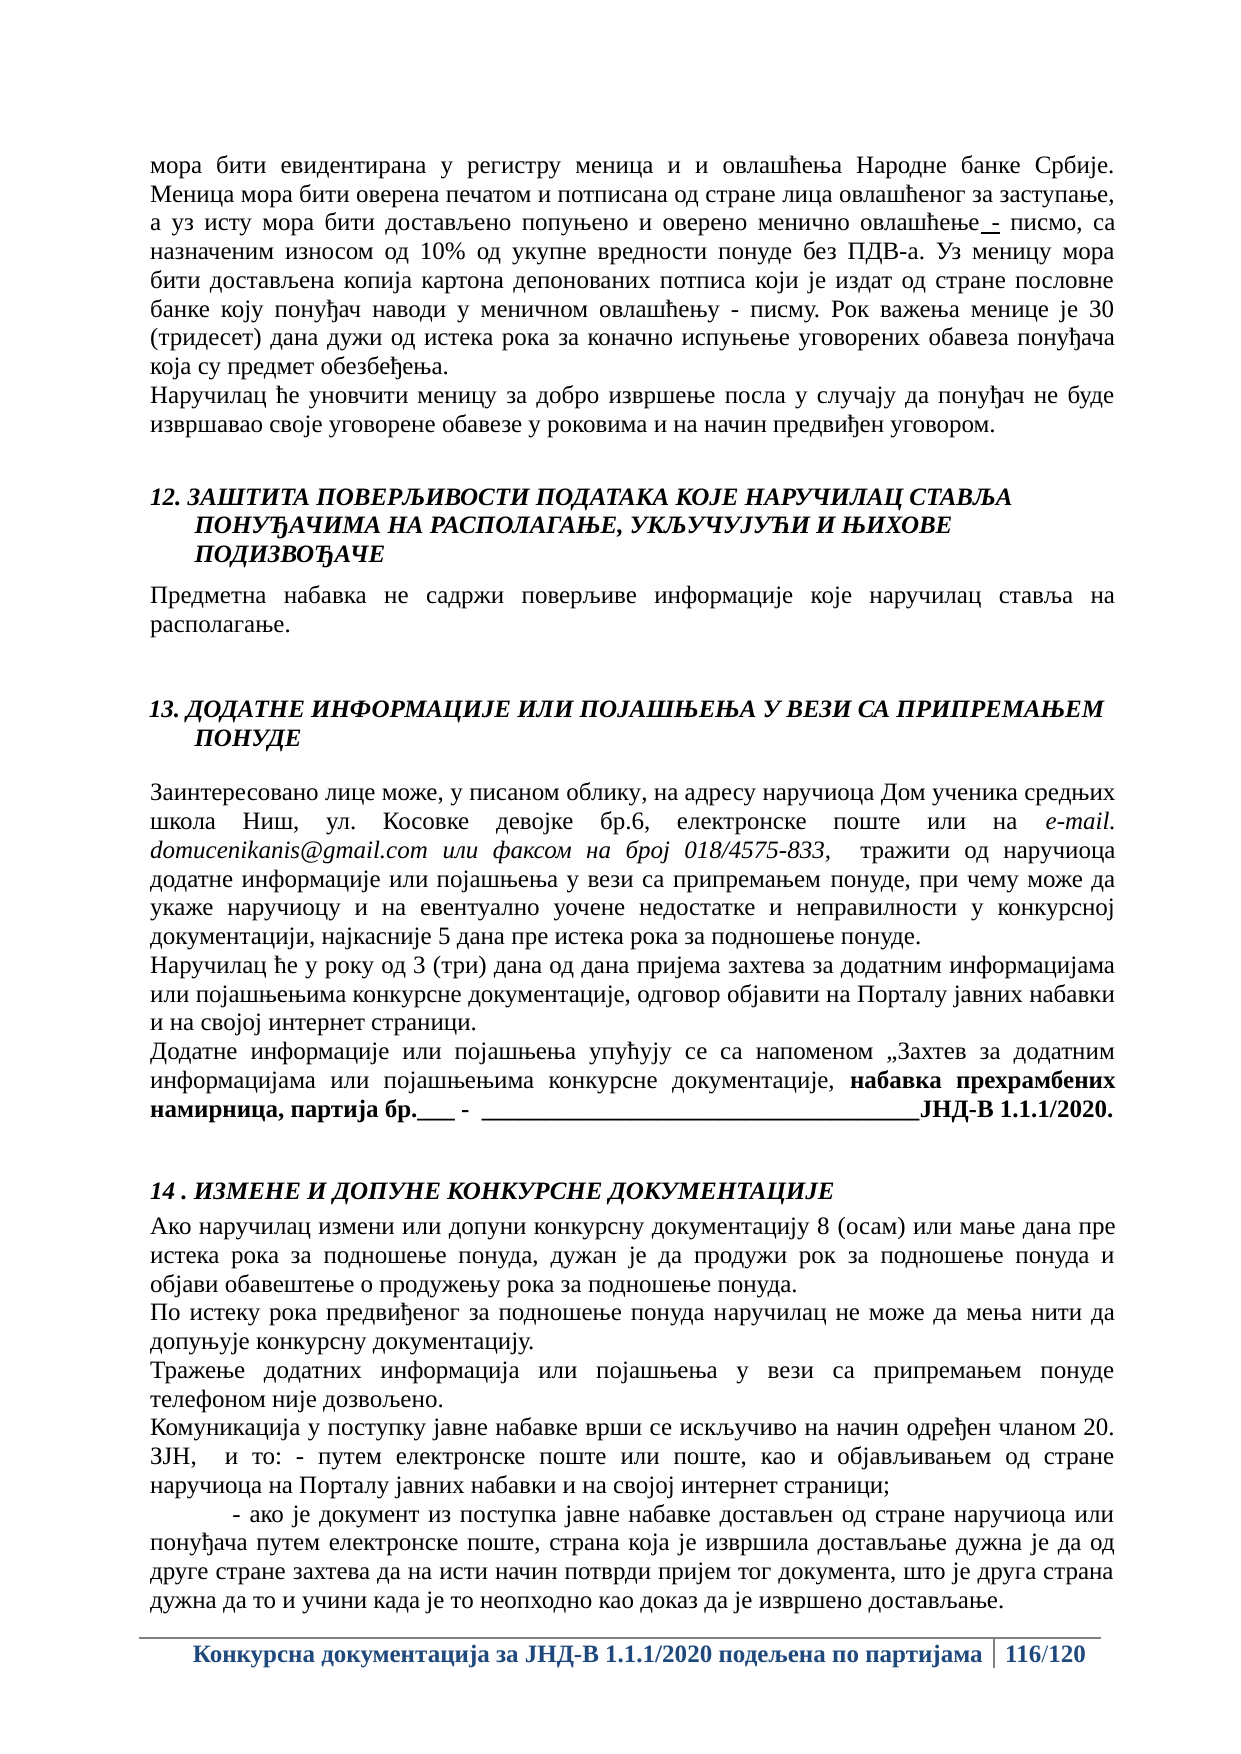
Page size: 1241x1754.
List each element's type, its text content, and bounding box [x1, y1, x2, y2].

text Ако наручилац измени или допуни конкурсну документацију 8 (осам) или мање дана пре истека рока за подношење понуда, дужан је да продужи рок за подношење понуда и објави обавештење о продужењу рока за подношење понуда. [150, 1211, 1116, 1297]
text Предметна набавка не садржи поверљиве информације које наручилац ставља на располагање. [150, 580, 1116, 638]
text По истеку рока предвиђеног за подношење понуда наручилац не може да мења нити да допуњује конкурсну документацију. [150, 1297, 1116, 1355]
text Додатне информације или појашњења упућују се са напоменом „Захтев за додатним информацијама или појашњењима конкурсне документације, набавка прехрамбених намирница, партија бр.___ - ___________________________________ЈНД-В 1.1.1/2020. [150, 1036, 1116, 1122]
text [150, 150, 1116, 380]
text Тражење додатних информација или појашњења у вези са припремањем понуде телефоном није дозвољено. [150, 1355, 1116, 1412]
text Наручилац ће уновчити меницу за добро извршење посла у случају да понуђач не буде извршавао своје уговорене обавезе у роковима и на начин предвиђен уговором. [150, 380, 1116, 437]
text Заинтересовано лице може, у писаном облику, на адресу наручиоца Дом ученика средњих школа Ниш, ул. Косовке девојке бр.6, електронске поште или на e-mail. domucenikanis@gmail.com или факсом на број 018/4575-833, тражити од наручиоца додатне информације или појашњења у вези са припремањем понуде, при чему може да укаже наручиоцу и на евентуално уочене недостатке и неправилности у конкурсној документацији, најкасније 5 дана пре истека рока за подношење понуде. [150, 777, 1116, 950]
subtitle 13. ДОДАТНЕ ИНФОРМАЦИЈЕ ИЛИ ПОЈАШЊЕЊА У ВЕЗИ СА ПРИПРЕМАЊЕМ ПОНУДЕ [148, 694, 1116, 752]
text - ако је документ из поступка јавне набавке достављен од стране наручиоца или понуђача путем електронске поште, страна која је извршила достављање дужна је да од друге стране захтева да на исти начин потврди пријем тог документа, што је друга страна дужна да то и учини када је то неопходно као доказ да је извршено достављање. [150, 1499, 1116, 1614]
subtitle 12. ЗАШТИТА ПОВЕРЉИВОСТИ ПОДАТАКА КОЈЕ НАРУЧИЛАЦ СТАВЉА ПОНУЂАЧИМА НА РАСПОЛАГАЊЕ, УКЉУЧУЈУЋИ И ЊИХОВЕ ПОДИЗВОЂАЧЕ [150, 482, 1116, 568]
text Наручилац ће у року од 3 (три) дана од дана пријема захтева за додатним информацијама или појашњењима конкурсне документације, одговор објавити на Порталу јавних набавки и на својој интернет страници. [150, 950, 1116, 1036]
subtitle 14 . ИЗМЕНЕ И ДОПУНЕ КОНКУРСНЕ ДОКУМЕНТАЦИЈЕ [150, 1176, 1116, 1205]
text Комуникација у поступку јавне набавке врши се искључиво на начин одређен чланом 20. ЗЈН, и то: - путем електронске поште или поште, као и објављивањем од стране наручиоца на Порталу јавних набавки и на својој интернет страници; [150, 1412, 1116, 1499]
